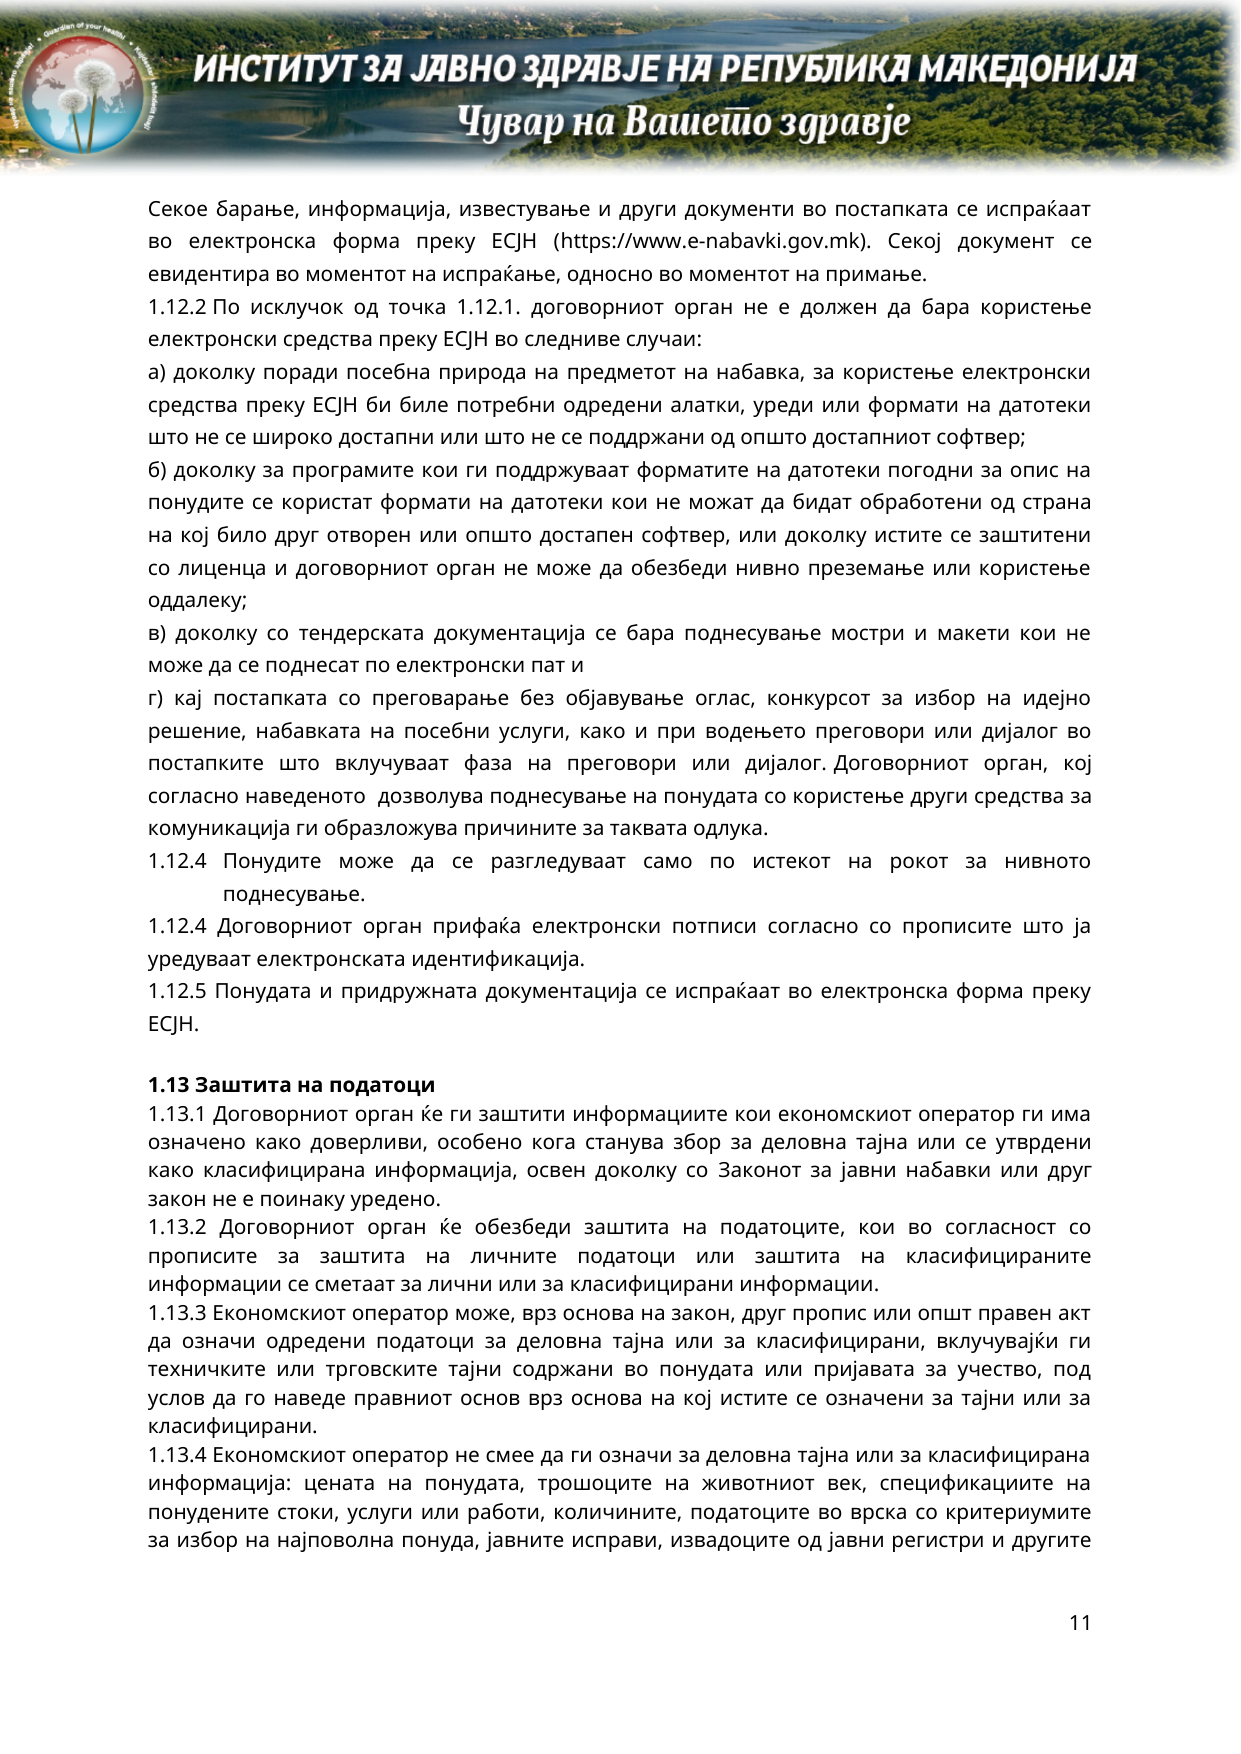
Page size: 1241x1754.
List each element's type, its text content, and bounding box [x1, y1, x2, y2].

text 1.13.2 Договорниот орган ќе обезбеди заштита на податоците, кои во согласност со прописите за заштита на личните податоци или заштита на класифицираните информации се сметаат за лични или за класифицирани информации. [148, 1212, 1092, 1298]
text 1.12.4 Договорниот орган прифаќа електронски потписи согласно со прописите што ја уредуваат електронската идентификација. [148, 911, 1092, 972]
text 1.13.3 Економскиот оператор може, врз основа на закон, друг пропис или општ правен акт да означи одредени податоци за деловна тајна или за класифицирани, вклучувајќи ги техничките или трговските тајни содржани во понудата или пријавата за учество, под услов да го наведе правниот основ врз основа на кој истите се означени за тајни или за класифицирани. [148, 1298, 1092, 1440]
text 1.12.2 По исклучок од точка 1.12.1. договорниот орган не е должен да бара користење електронски средства преку ЕСЈН во следниве случаи: [148, 292, 1092, 353]
picture [0, 24, 1217, 148]
text 1.12.5 Понудата и придружната документација се испраќаат во електронска форма преку ЕСЈН. [148, 977, 1092, 1038]
text а) доколку поради посебна природа на предметот на набавка, за користење електронски средства преку ЕСЈН би биле потребни одредени алатки, уреди или формати на датотеки што не се широко достапни или што не се поддржани од општо достапниот софтвер; [148, 357, 1092, 451]
list Понудите може да се разгледуваат само по истекот на рокот за нивното поднесување. [148, 846, 1092, 907]
text в) доколку со тендерската документација се бара поднесување мостри и макети кои не може да се поднесат по електронски пат и [148, 618, 1092, 679]
text г) кај постапката со преговарање без објавување оглас, конкурсот за избор на идејно решение, набавката на посебни услуги, како и при водењето преговори или дијалог во постапките што вклучуваат фаза на преговори или дијалог. Договорниот орган, кој согласно наведеното дозволува поднесување на понудата со користење други средства за комуникација ги образложува причините за таквата одлука. [148, 683, 1092, 842]
list 1.13 Заштита на податоци [148, 1070, 1092, 1099]
text 1.13.1 Договорниот орган ќе ги заштити информациите кои економскиот оператор ги има означено како доверливи, особено кога станува збор за деловна тајна или се утврдени како класифицирана информација, освен доколку со Законот за јавни набавки или друг закон не е поинаку уредено. [148, 1099, 1092, 1212]
text б) доколку за програмите кои ги поддржуваат форматите на датотеки погодни за опис на понудите се користат формати на датотеки кои не можат да бидат обработени од страна на кој било друг отворен или општо достапен софтвер, или доколку истите се заштитени со лиценца и договорниот орган не може да обезбеди нивно преземање или користење оддалеку; [148, 455, 1092, 614]
